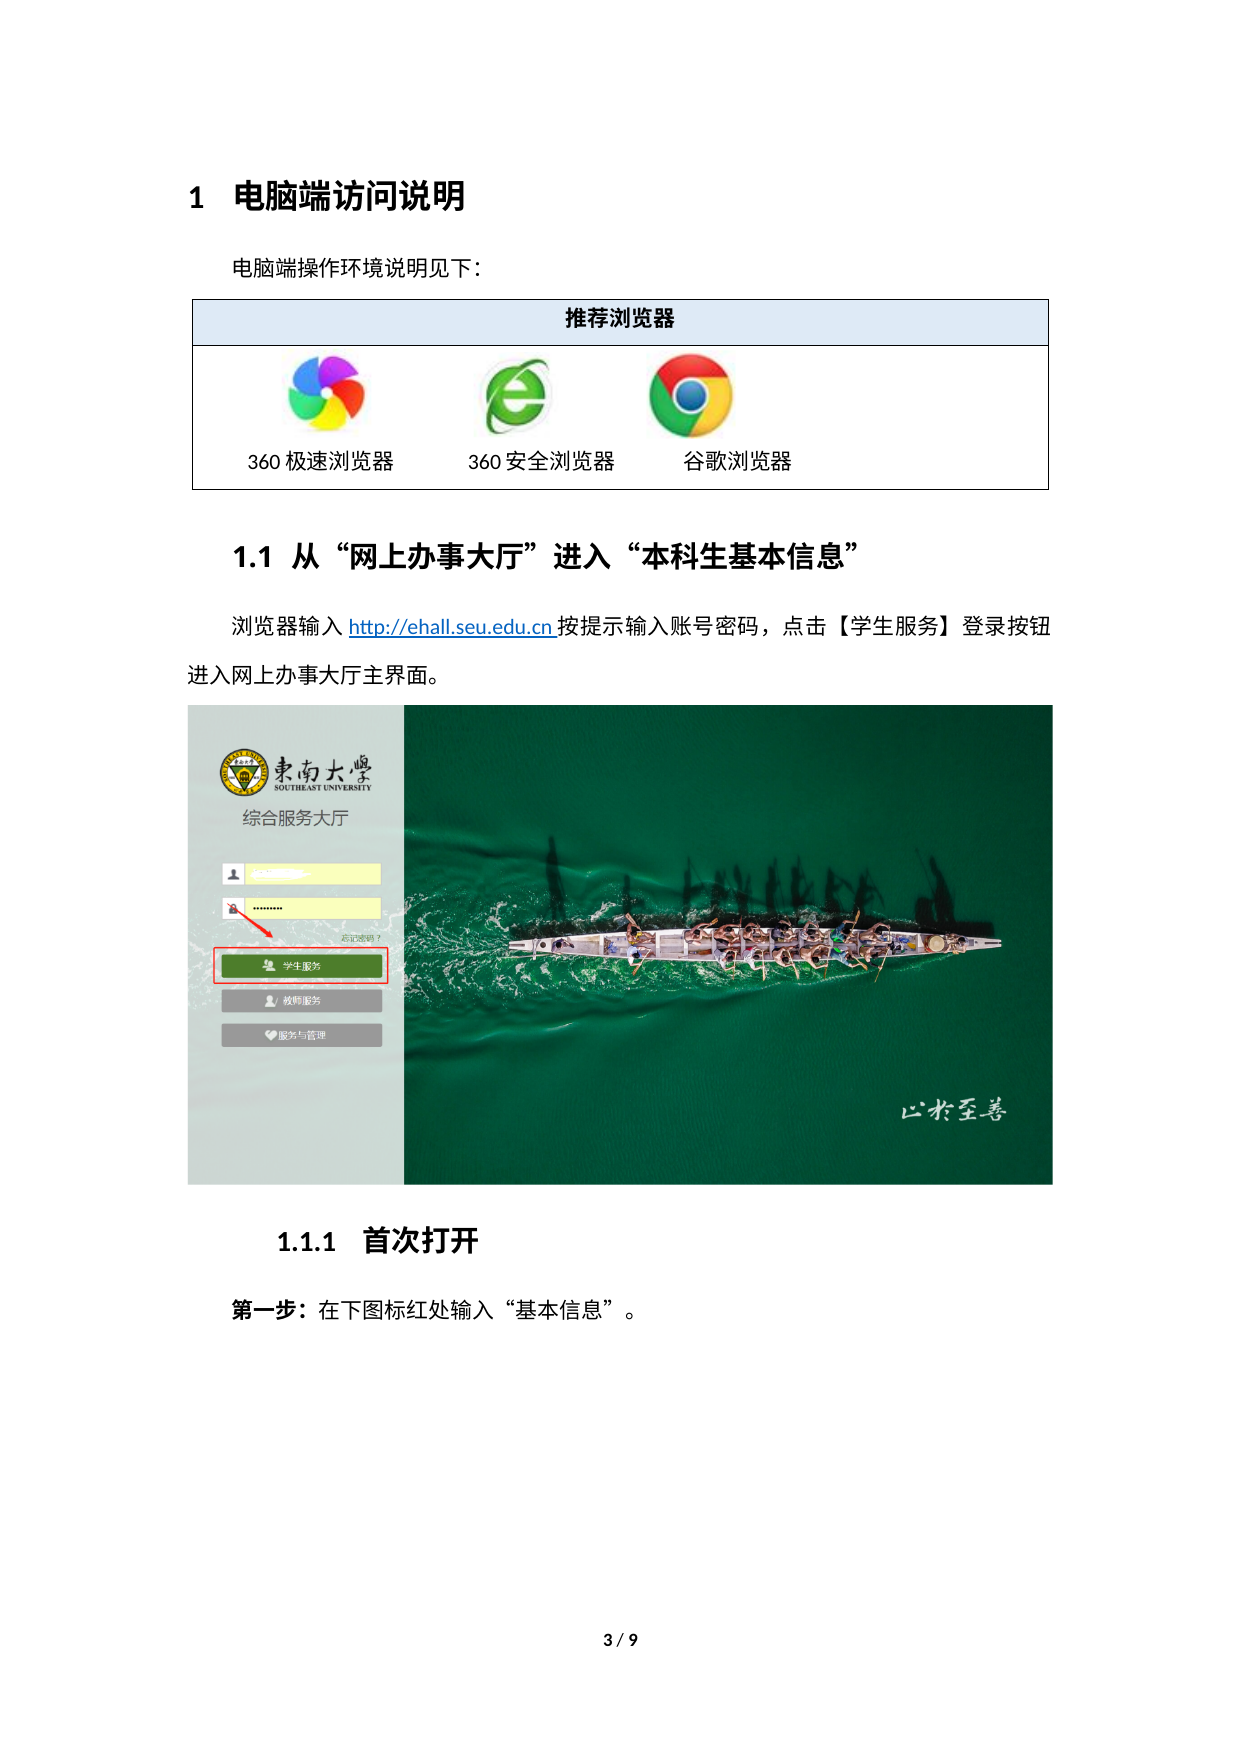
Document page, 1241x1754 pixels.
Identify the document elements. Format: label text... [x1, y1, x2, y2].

text 第一步：在下图标红处输入“基本信息”。 [231, 1293, 1053, 1325]
table_header 推荐浏览器 [193, 300, 1048, 345]
table_cell 360极速浏览器 360安全浏览器 谷歌浏览器 [193, 346, 1048, 489]
text 电脑端操作环境说明见下： [187, 251, 1053, 283]
subtitle 电脑端访问说明 [187, 162, 1053, 227]
picture [280, 346, 373, 442]
picture [187, 705, 1053, 1185]
subtitle 首次打开 [276, 1207, 1053, 1272]
text 浏览器输入http://ehall.seu.edu.cn按提示输入账号密码，点击【学生服务】登录按钮进入网上办事大厅主界面。 [187, 609, 1053, 690]
picture [471, 352, 559, 442]
picture [642, 349, 738, 442]
subtitle 从“网上办事大厅”进入“本科生基本信息” [232, 522, 1053, 587]
